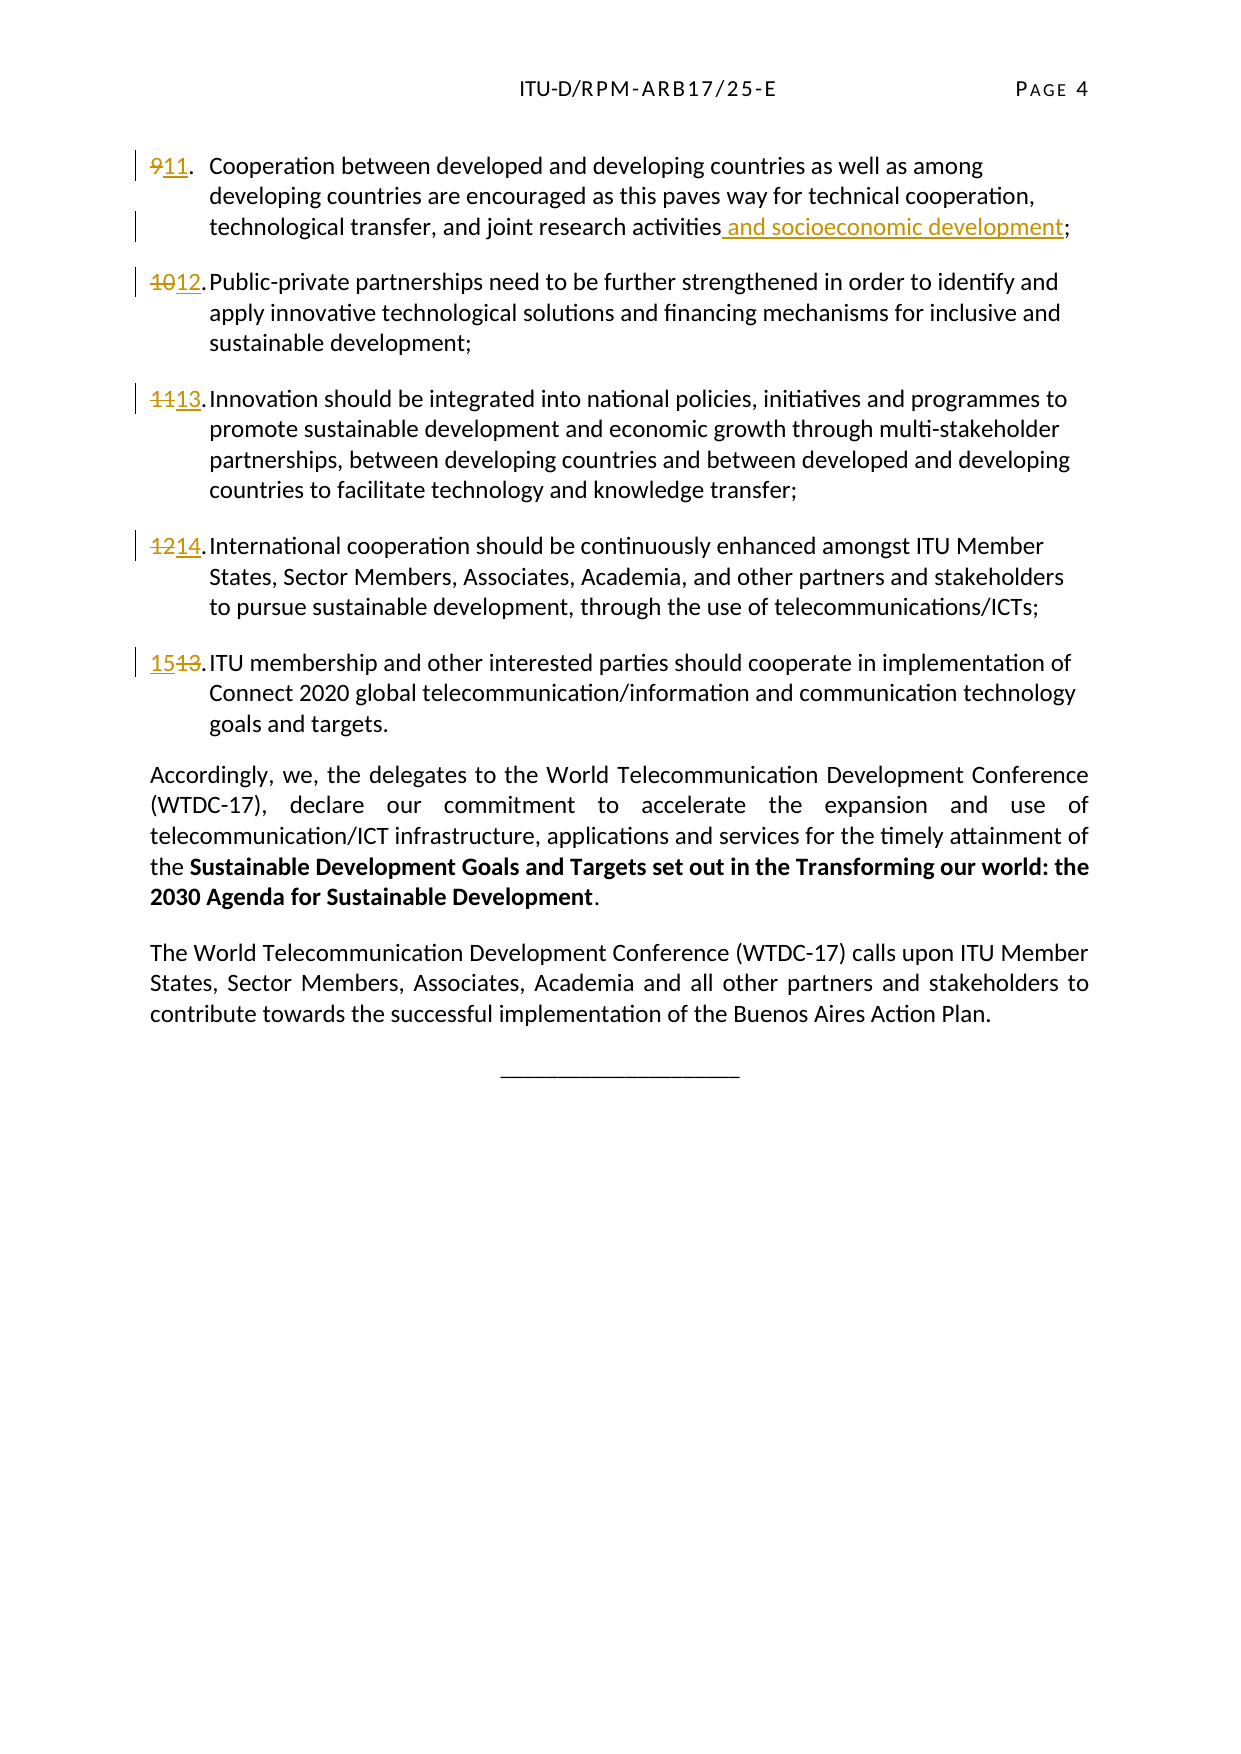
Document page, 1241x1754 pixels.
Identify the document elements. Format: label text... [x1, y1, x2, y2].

text . Cooperation between developed and developing countries as well as among developing countries are encouraged as this paves way for technical cooperation, technological transfer, and joint research activities; [150, 150, 1090, 242]
text _____________________ [150, 1053, 1090, 1081]
text The World Telecommunication Development Conference (WTDC-17) calls upon ITU Member States, Sector Members, Associates, Academia and all other partners and stakeholders to contribute towards the successful implementation of the Buenos Aires Action Plan. [150, 937, 1090, 1028]
text . International cooperation should be continuously enhanced amongst ITU Member States, Sector Members, Associates, Academia, and other partners and stakeholders to pursue sustainable development, through the use of telecommunications/ICTs; [150, 530, 1090, 622]
text . Public-private partnerships need to be further strengthened in order to identify and apply innovative technological solutions and financing mechanisms for inclusive and sustainable development; [150, 267, 1090, 358]
text . ITU membership and other interested parties should cooperate in implementation of Connect 2020 global telecommunication/information and communication technology goals and targets. [150, 647, 1090, 738]
text . Innovation should be integrated into national policies, initiatives and programmes to promote sustainable development and economic growth through multi-stakeholder partnerships, between developing countries and between developed and developing countries to facilitate technology and knowledge transfer; [150, 383, 1090, 505]
text Accordingly, we, the delegates to the World Telecommunication Development Conference (WTDC-17), declare our commitment to accelerate the expansion and use of telecommunication/ICT infrastructure, applications and services for the timely attainment of the Sustainable Development Goals and Targets set out in the Transforming our world: the 2030 Agenda for Sustainable Development. [150, 759, 1090, 912]
